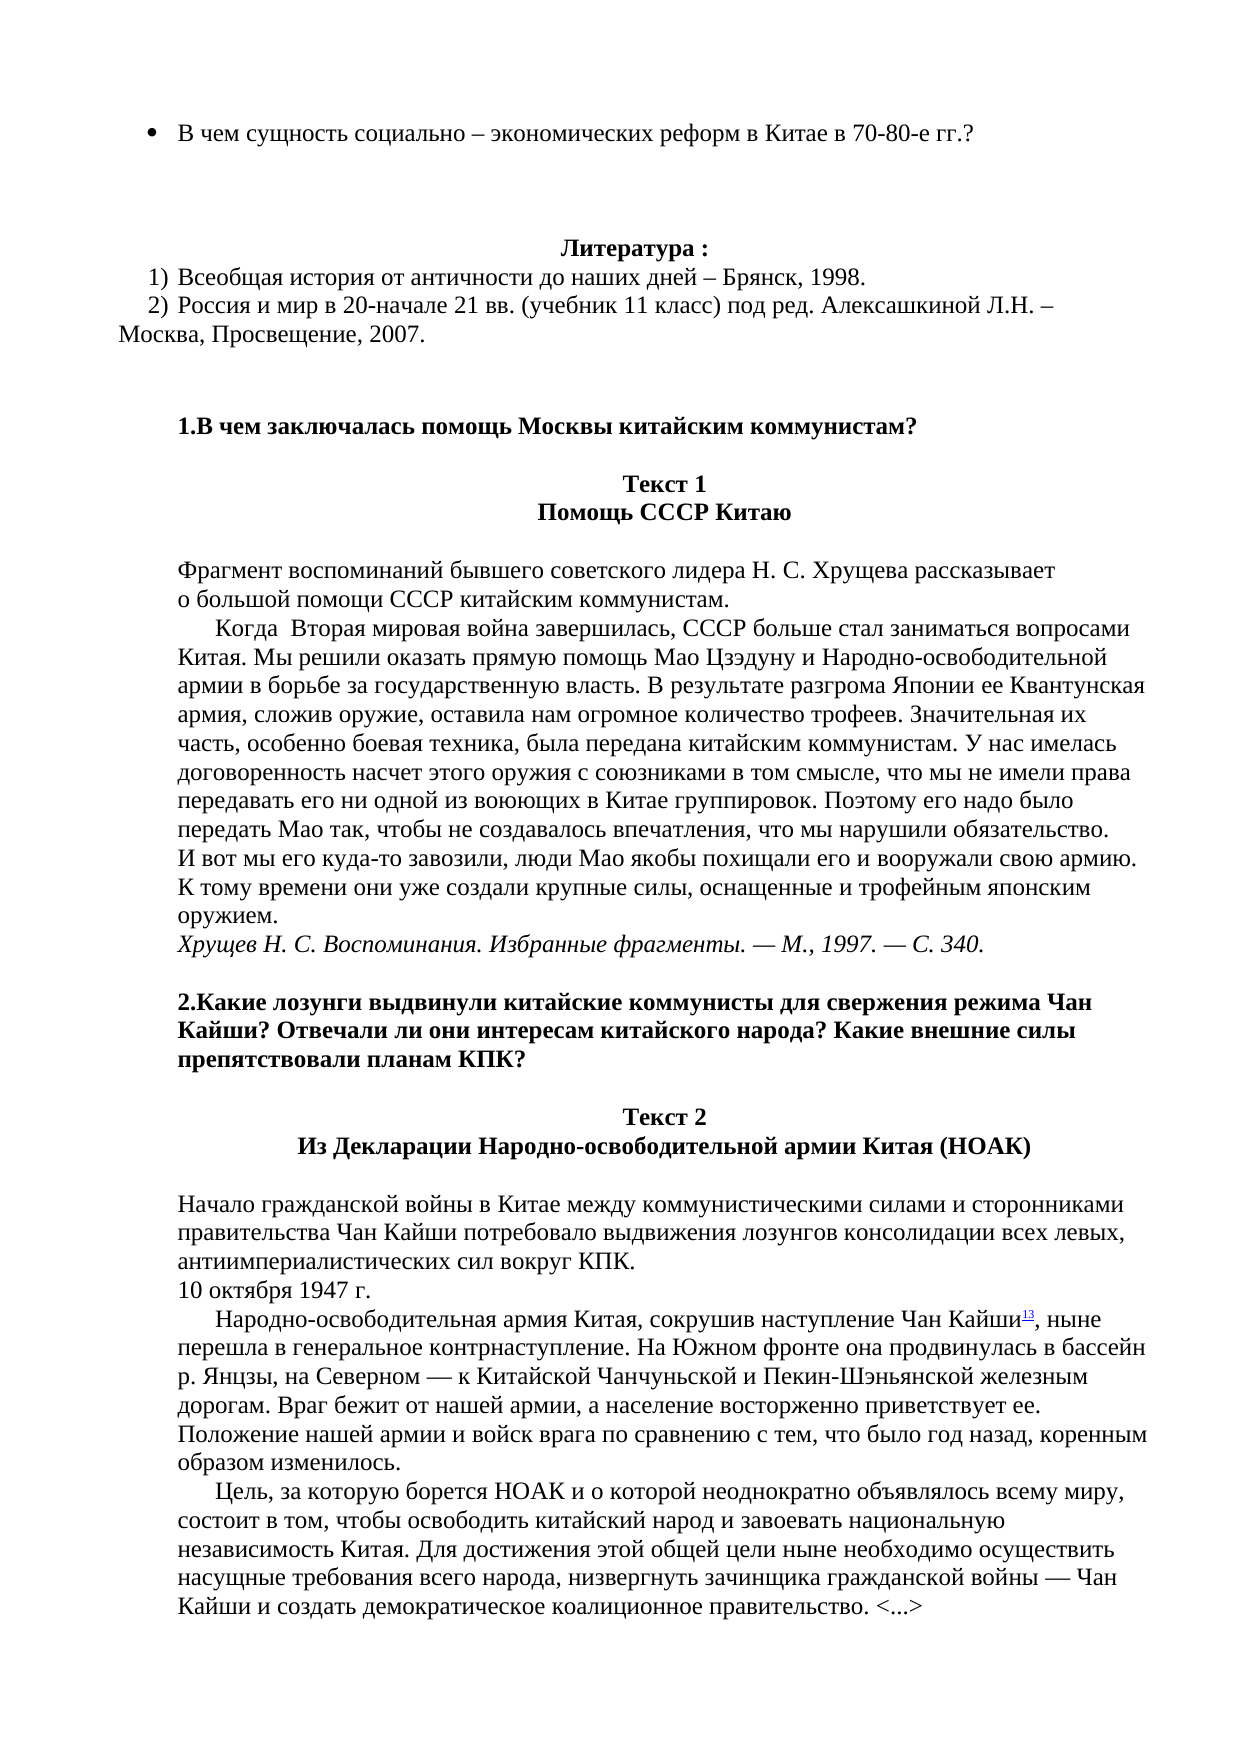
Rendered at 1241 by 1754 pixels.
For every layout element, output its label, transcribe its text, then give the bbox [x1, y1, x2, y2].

text Фрагмент воспоминаний бывшего советского лидера Н. С. Хрущева рассказывает о большой помощи СССР китайским коммунистам. [177, 555, 1152, 613]
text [177, 1304, 1152, 1620]
text Начало гражданской войны в Китае между коммунистическими силами и сторонниками правительства Чан Кайши потребовало выдвижения лозунгов консолидации всех левых, антиимпериалистических сил вокруг КПК. [177, 1189, 1152, 1275]
text Хрущев Н. С. Воспоминания. Избранные фрагменты. — М., 1997. — C. 340. [177, 929, 1152, 958]
text 1.В чем заключалась помощь Москвы китайским коммунистам? [177, 411, 1152, 439]
text Текст 2 Из Декларации Народно-освободительной армии Китая (НОАК) [177, 1102, 1152, 1159]
text 2.Какие лозунги выдвинули китайские коммунисты для свержения режима Чан Кайши? Отвечали ли они интересам китайского народа? Какие внешние силы препятствовали планам КПК? [177, 987, 1152, 1073]
text Литература : [118, 233, 1122, 262]
text 10 октября 1947 г. [177, 1275, 1152, 1304]
list Всеобщая история от античности до наших дней – Брянск, 1998. [118, 262, 1122, 291]
text Когда Вторая мировая война завершилась, СССР больше стал заниматься вопросами Китая. Мы решили оказать прямую помощь Мао Цзэдуну и Народно-освободительной армии в борьбе за государственную власть. В результате разгрома Японии ее Квантунская армия, сложив оружие, оставила нам огромное количество трофеев. Значительная их часть, особенно боевая техника, была передана китайским коммунистам. У нас имелась договоренность насчет этого оружия с союзниками в том смысле, что мы не имели права передавать его ни одной из воюющих в Китае группировок. Поэтому его надо было передать Мао так, чтобы не создавалось впечатления, что мы нарушили обязательство. И вот мы его куда-то завозили, люди Мао якобы похищали его и вооружали свою армию. К тому времени они уже создали крупные силы, оснащенные и трофейным японским оружием. [177, 613, 1152, 929]
text Текст 1 Помощь СССР Китаю [177, 469, 1152, 526]
list В чем сущность социально – экономических реформ в Китае в 70-80-е гг.? [118, 118, 1122, 147]
list Россия и мир в 20-начале 21 вв. (учебник 11 класс) под ред. Алексашкиной Л.Н. – Москва, Просвещение, 2007. [118, 291, 1122, 348]
